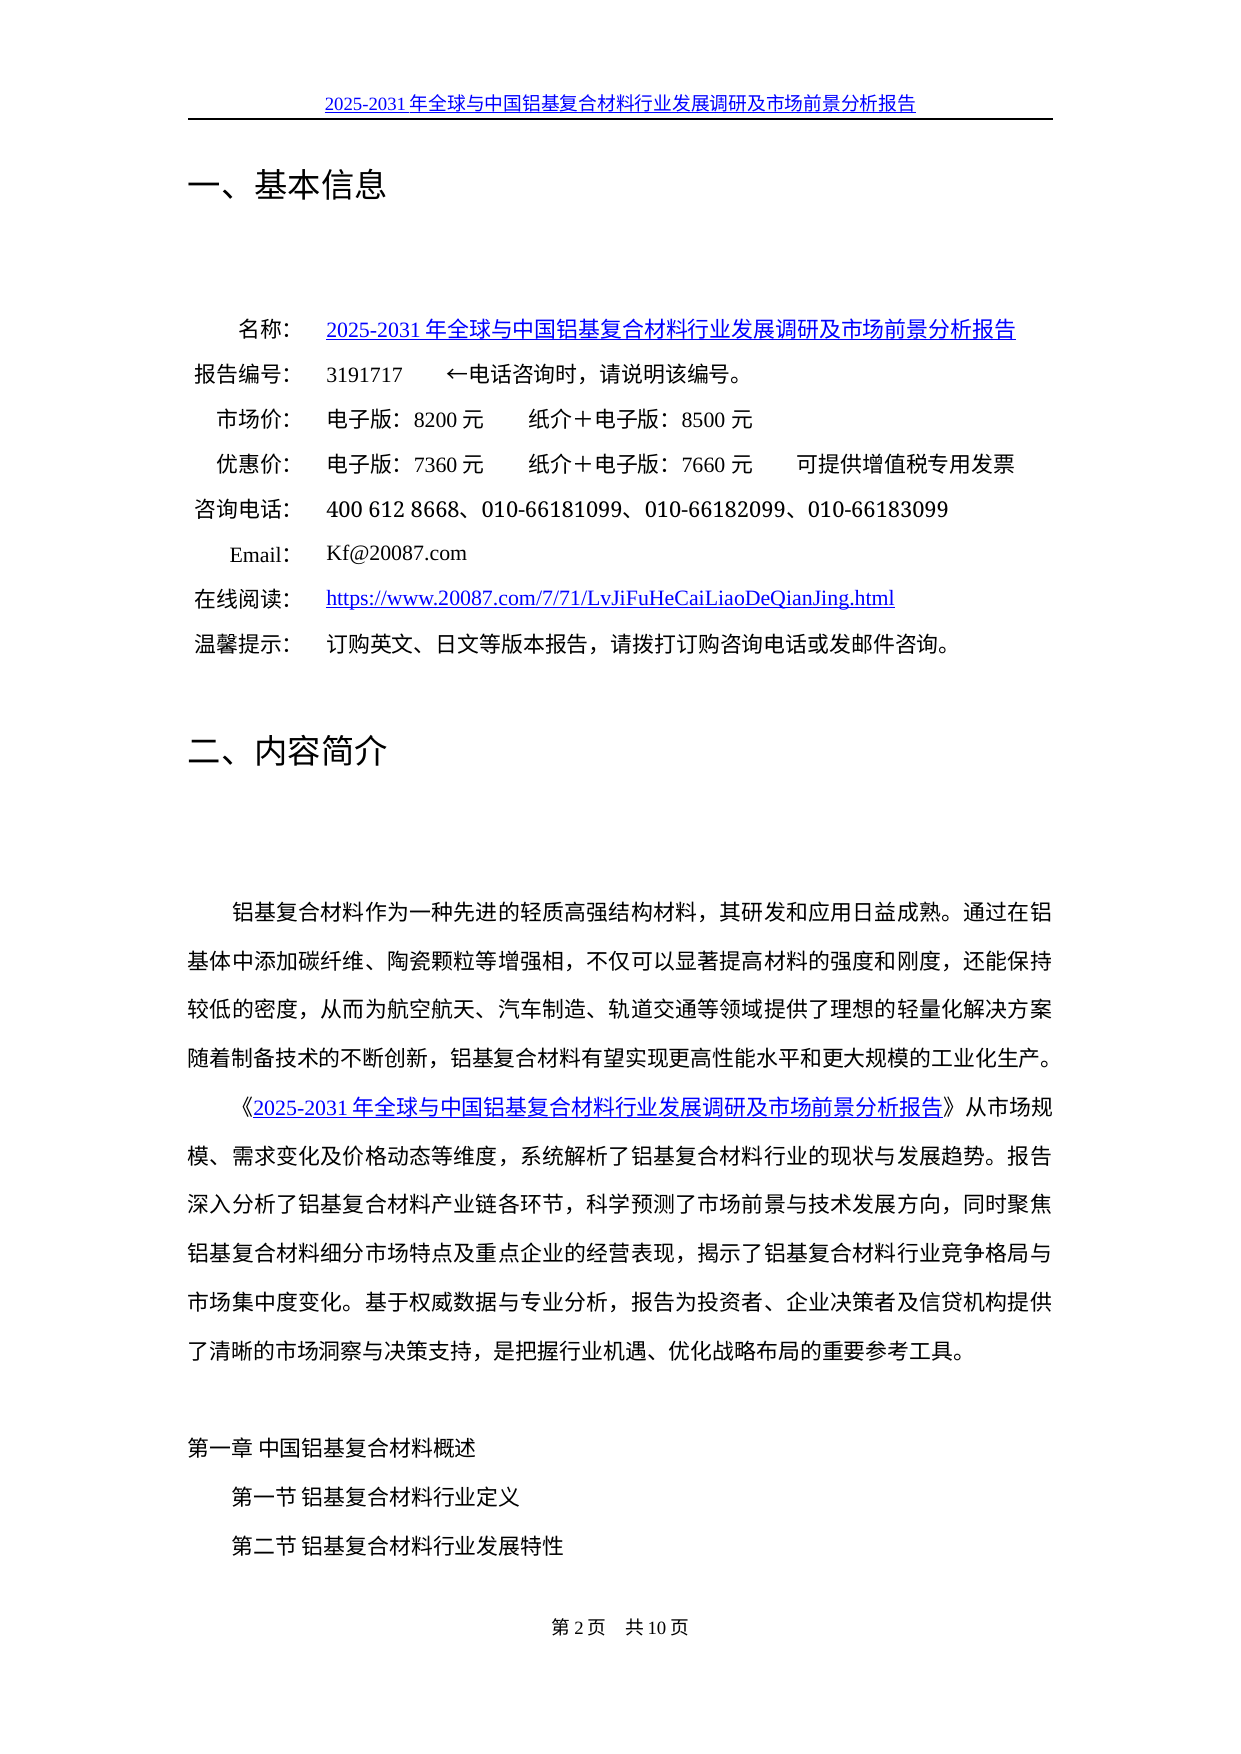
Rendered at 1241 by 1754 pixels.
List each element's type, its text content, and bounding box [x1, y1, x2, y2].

table_cell 市场价： [167, 402, 315, 447]
table_cell 温馨提示： [167, 627, 315, 672]
table_header 名称： [167, 312, 315, 357]
table_cell [315, 582, 1073, 627]
table_cell Email： [167, 537, 315, 582]
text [187, 894, 1053, 1561]
table_cell 优惠价： [167, 447, 315, 492]
table_header 2025-2031年全球与中国铝基复合材料行业发展调研及市场前景分析报告 [315, 312, 1073, 357]
table_cell 报告编号： [167, 357, 315, 402]
title 一、基本信息 [187, 150, 1053, 215]
table_cell 400 612 8668、010-66181099、010-66182099、010-66183099 [315, 492, 1073, 537]
table_cell 在线阅读： [167, 582, 315, 627]
table_cell Kf@20087.com [315, 537, 1073, 582]
title 二、内容简介 [187, 717, 1053, 782]
table_cell 电子版：7360 元 纸介＋电子版：7660 元 可提供增值税专用发票 [315, 447, 1073, 492]
table_cell 咨询电话： [167, 492, 315, 537]
table_cell 订购英文、日文等版本报告，请拨打订购咨询电话或发邮件咨询。 [315, 627, 1073, 672]
table_cell 3191717 ←电话咨询时，请说明该编号。 [315, 357, 1073, 402]
table_cell 电子版：8200 元 纸介＋电子版：8500 元 [315, 402, 1073, 447]
